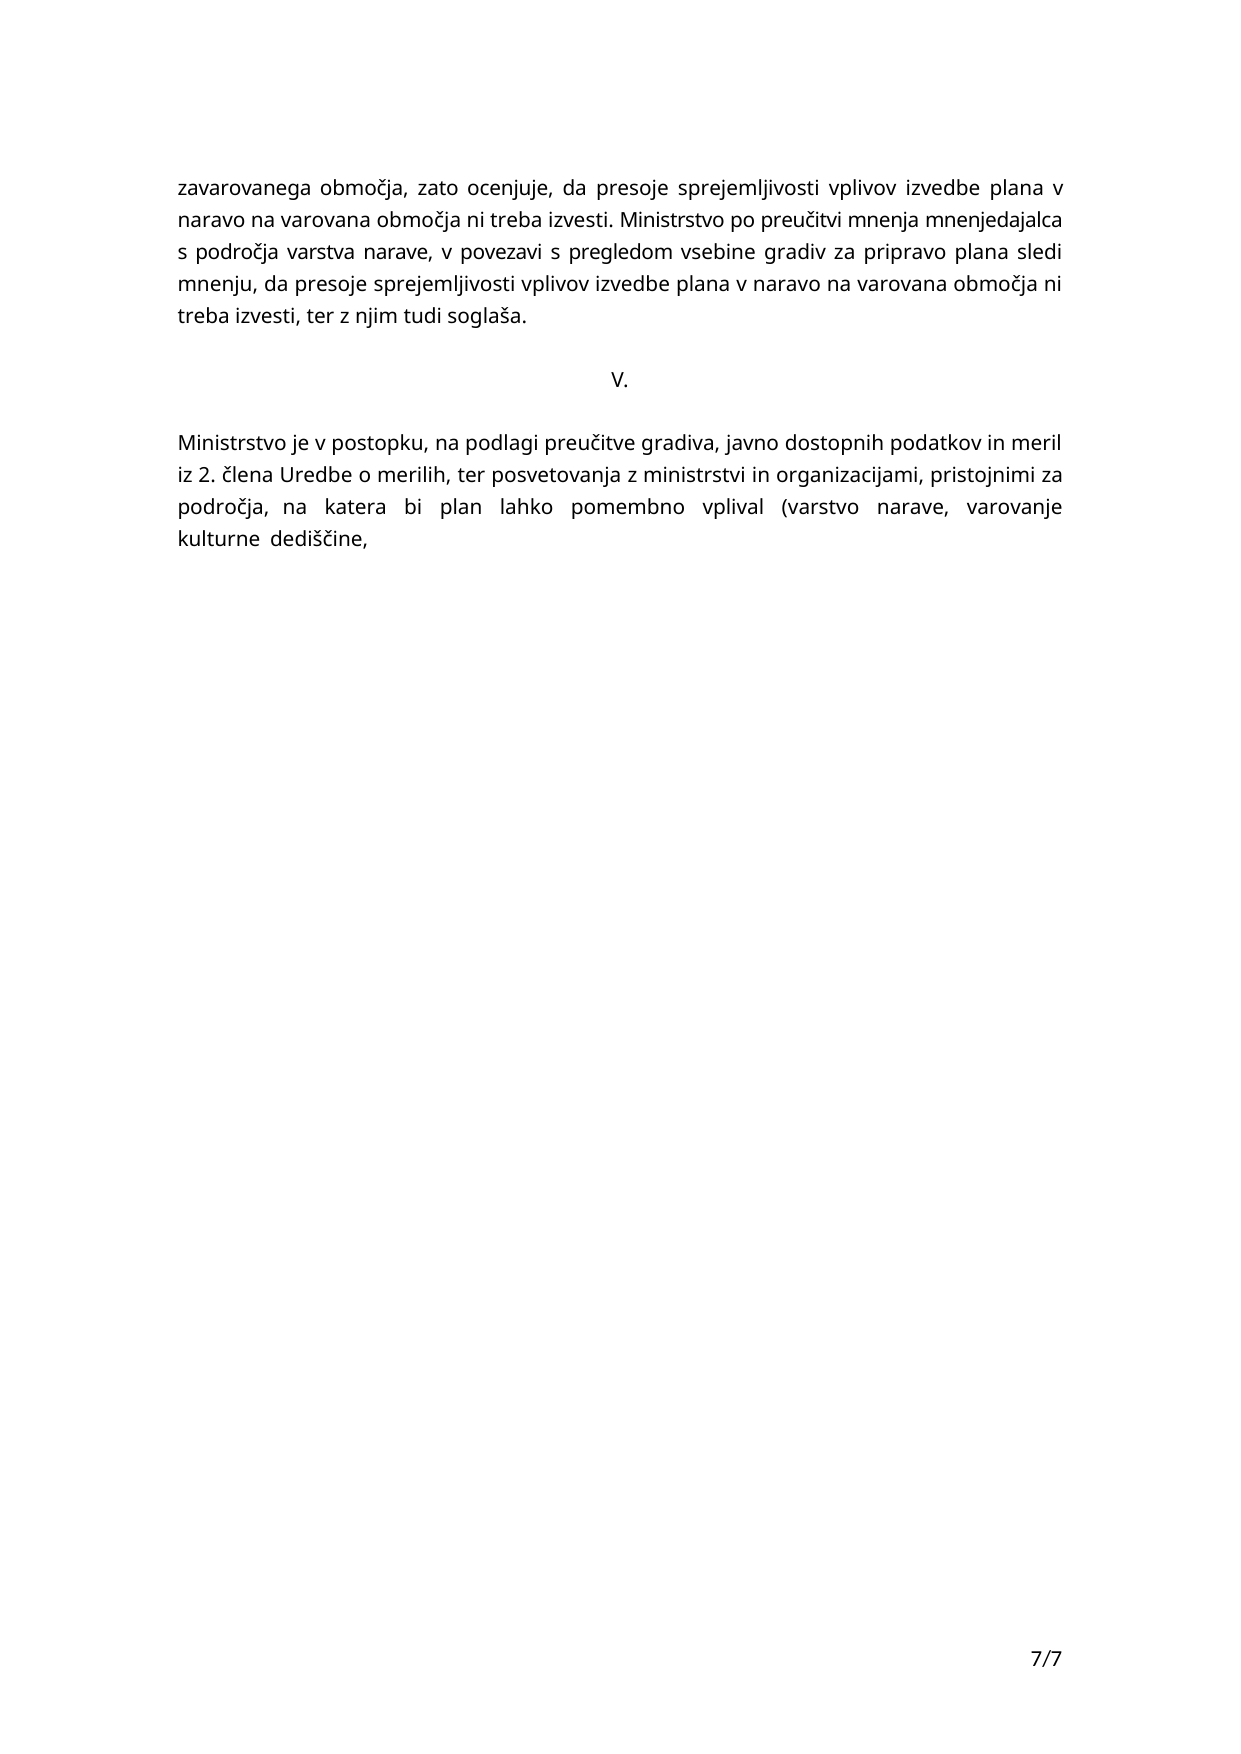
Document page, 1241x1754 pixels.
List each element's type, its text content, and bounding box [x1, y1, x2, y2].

text Ministrstvo je v postopku, na podlagi preučitve gradiva, javno dostopnih podatkov in meril iz 2. člena Uredbe o merilih, ter posvetovanja z ministrstvi in organizacijami, pristojnimi za področja, na katera bi plan lahko pomembno vplival (varstvo narave, varovanje kulturne dediščine, [177, 428, 1063, 553]
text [177, 173, 1063, 330]
text V. [162, 365, 1078, 393]
